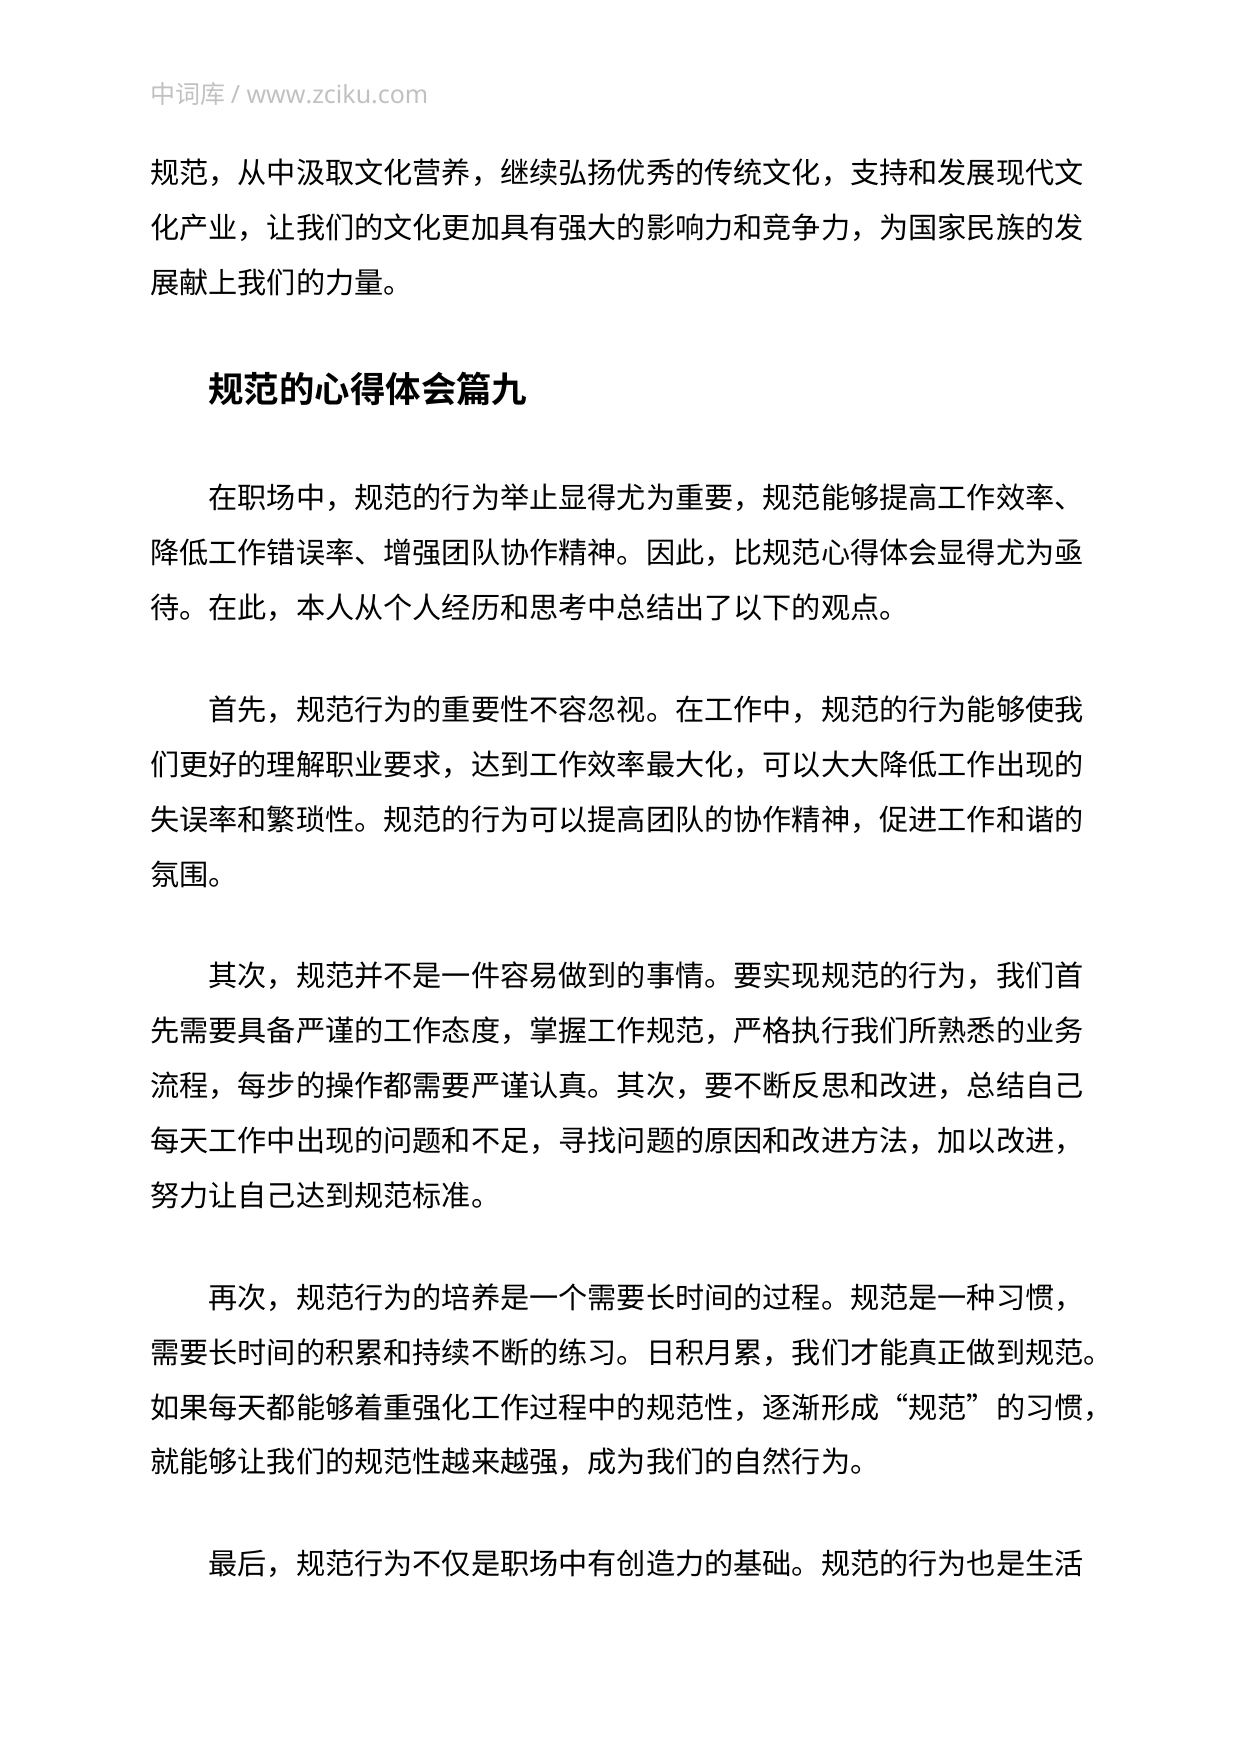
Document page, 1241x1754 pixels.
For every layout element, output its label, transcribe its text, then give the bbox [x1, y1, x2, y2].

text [150, 1541, 1090, 1583]
text 再次，规范行为的培养是一个需要长时间的过程。规范是一种习惯，需要长时间的积累和持续不断的练习。日积月累，我们才能真正做到规范。如果每天都能够着重强化工作过程中的规范性，逐渐形成“规范”的习惯，就能够让我们的规范性越来越强，成为我们的自然行为。 [150, 1274, 1090, 1481]
text 规范的心得体会篇九 [150, 362, 1090, 413]
text 首先，规范行为的重要性不容忽视。在工作中，规范的行为能够使我们更好的理解职业要求，达到工作效率最大化，可以大大降低工作出现的失误率和繁琐性。规范的行为可以提高团队的协作精神，促进工作和谐的氛围。 [150, 687, 1090, 893]
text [150, 150, 1090, 302]
text 其次，规范并不是一件容易做到的事情。要实现规范的行为，我们首先需要具备严谨的工作态度，掌握工作规范，严格执行我们所熟悉的业务流程，每步的操作都需要严谨认真。其次，要不断反思和改进，总结自己每天工作中出现的问题和不足，寻找问题的原因和改进方法，加以改进，努力让自己达到规范标准。 [150, 953, 1090, 1215]
text 在职场中，规范的行为举止显得尤为重要，规范能够提高工作效率、降低工作错误率、增强团队协作精神。因此，比规范心得体会显得尤为亟待。在此，本人从个人经历和思考中总结出了以下的观点。 [150, 475, 1090, 627]
